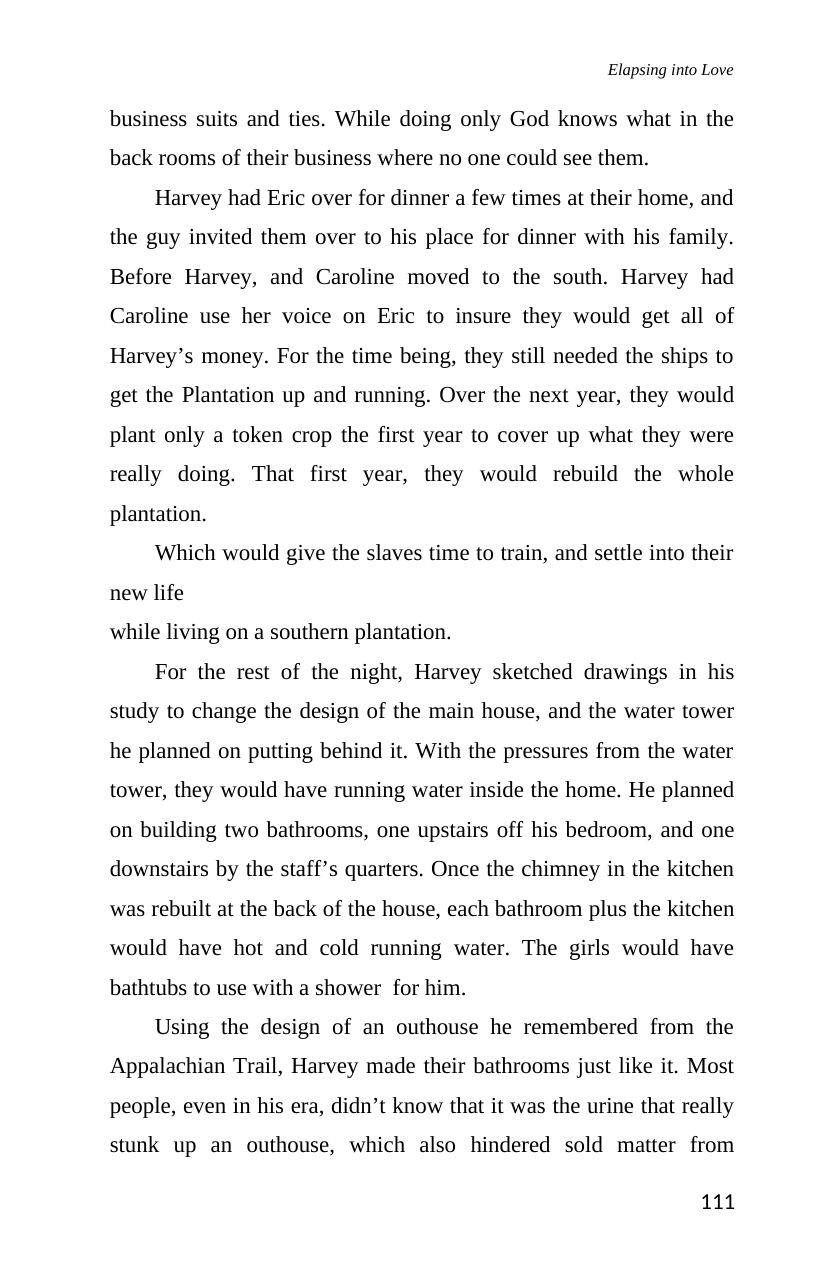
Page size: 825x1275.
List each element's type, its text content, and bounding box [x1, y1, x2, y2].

text Which would give the slaves time to train, and settle into their new life [109, 539, 735, 605]
text while living on a southern plantation. [109, 618, 735, 644]
text For the rest of the night, Harvey sketched drawings in his study to change the design of the main house, and the water tower he planned on putting behind it. With the pressures from the water tower, they would have running water inside the home. He planned on building two bathrooms, one upstairs off his bedroom, and one downstairs by the staff’s quarters. Once the chimney in the kitchen was rebuilt at the back of the house, each bathroom plus the kitchen would have hot and cold running water. The girls would have bathtubs to use with a shower for him. [109, 658, 735, 1000]
text Harvey had Eric over for dinner a few times at their home, and the guy invited them over to his place for dinner with his family. Before Harvey, and Caroline moved to the south. Harvey had Caroline use her voice on Eric to insure they would get all of Harvey’s money. For the time being, they still needed the ships to get the Plantation up and running. Over the next year, they would plant only a token crop the first year to cover up what they were really doing. That first year, they would rebuild the whole plantation. [109, 184, 735, 526]
